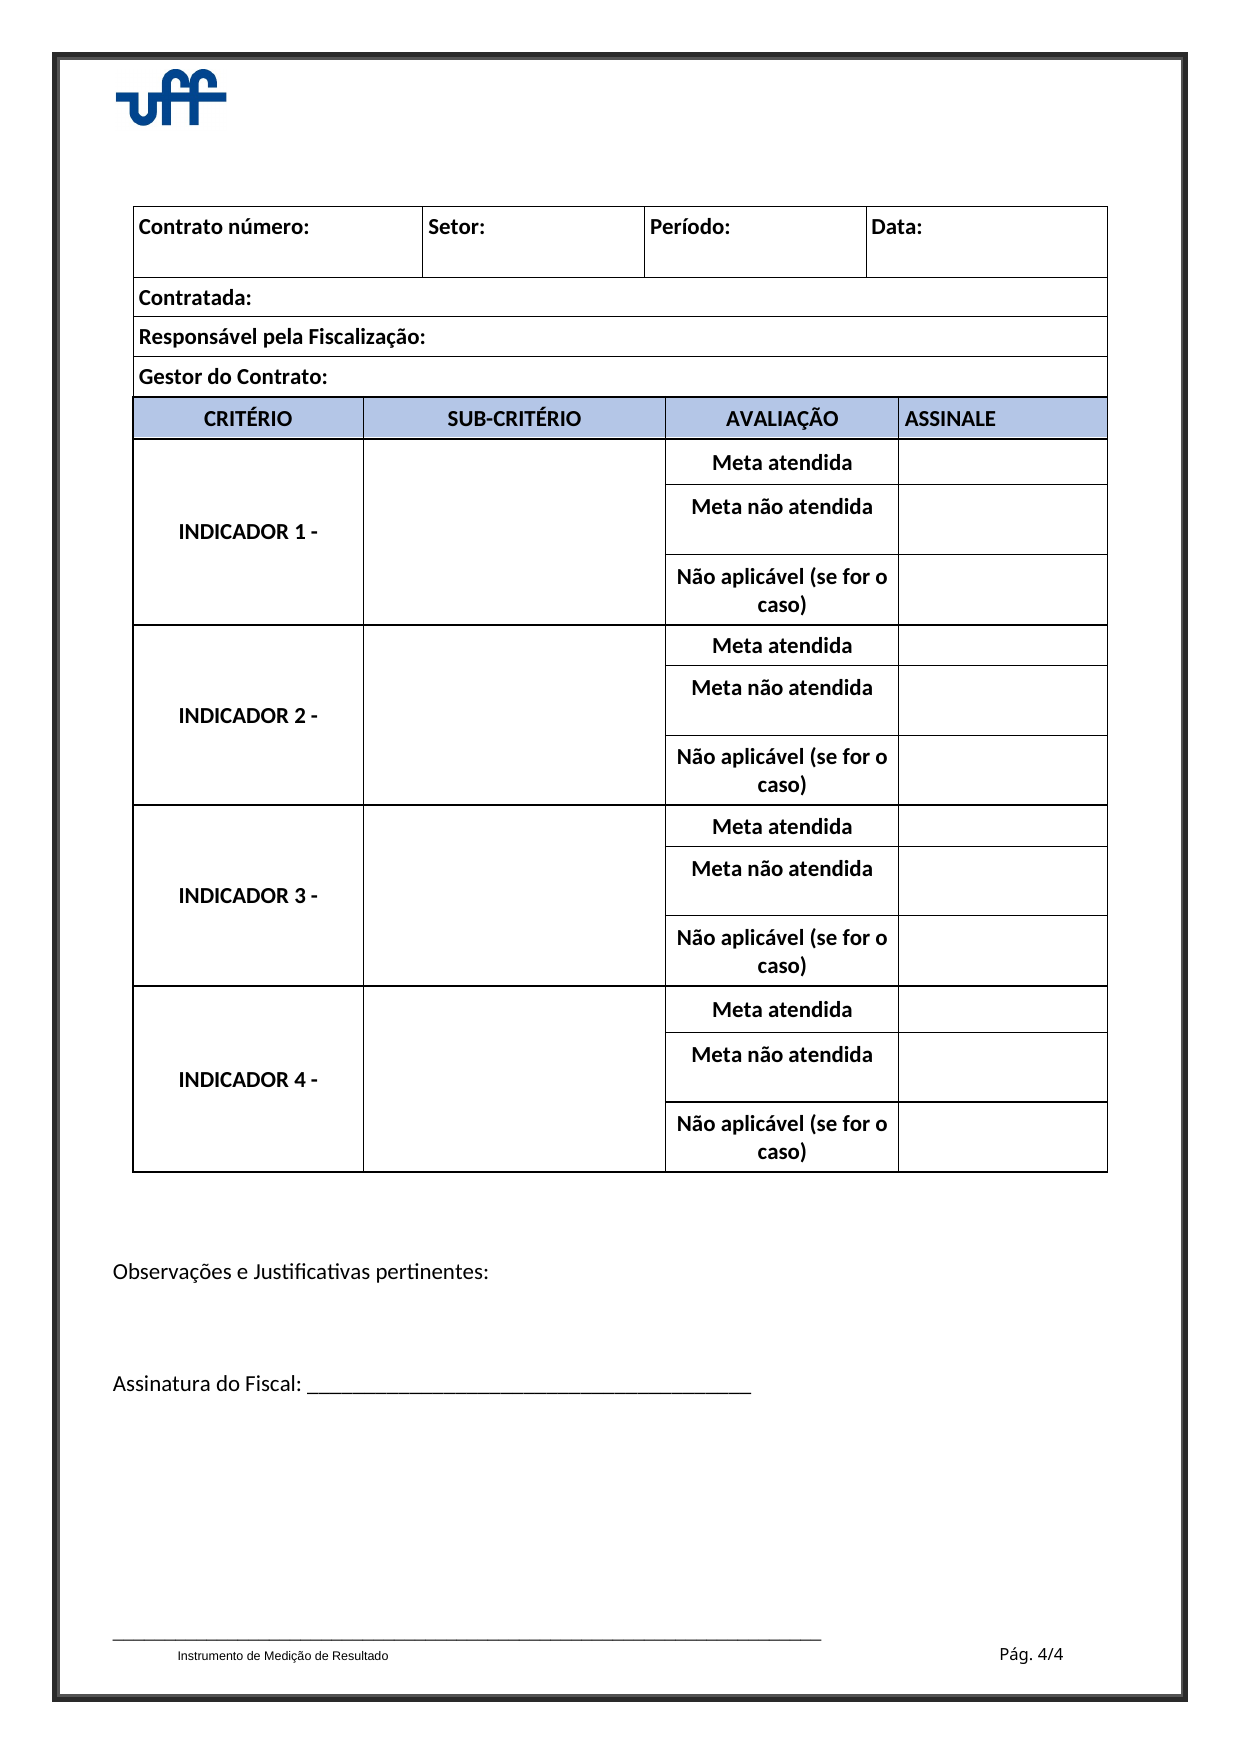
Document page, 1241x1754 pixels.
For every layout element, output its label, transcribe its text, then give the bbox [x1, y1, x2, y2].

table_cell [899, 485, 1107, 554]
table_cell Meta atendida [666, 440, 898, 484]
table_header Período: [645, 207, 866, 277]
table_cell [364, 806, 665, 985]
table_cell Meta atendida [666, 626, 898, 665]
table_cell [364, 626, 665, 804]
table_cell Meta atendida [666, 806, 898, 846]
table_cell INDICADOR 4 - [134, 987, 363, 1171]
table_header Setor: [423, 207, 644, 277]
table_cell Não aplicável (se for o caso) [666, 1103, 898, 1171]
table_cell Responsável pela Fiscalização: [134, 317, 1107, 356]
table_cell INDICADOR 3 - [134, 806, 363, 985]
table_cell CRITÉRIO [134, 398, 363, 437]
table_header Contrato número: [134, 207, 422, 277]
table_cell [364, 440, 665, 623]
text Assinatura do Fiscal: _______________________________________ [113, 1369, 1128, 1397]
table_cell Não aplicável (se for o caso) [666, 736, 898, 804]
table_cell [899, 555, 1107, 623]
table_cell INDICADOR 2 - [134, 626, 363, 804]
table_header Data: [867, 207, 1107, 277]
table_cell [899, 1103, 1107, 1171]
table_cell [899, 916, 1107, 985]
table_cell [899, 626, 1107, 665]
table_cell Não aplicável (se for o caso) [666, 555, 898, 623]
table_cell Meta não atendida [666, 1033, 898, 1101]
table_cell [899, 987, 1107, 1032]
table_cell Não aplicável (se for o caso) [666, 916, 898, 985]
table_cell Meta não atendida [666, 485, 898, 554]
table_cell [899, 806, 1107, 846]
table_cell SUB-CRITÉRIO [364, 398, 665, 437]
table_cell INDICADOR 1 - [134, 440, 363, 623]
table_cell [899, 440, 1107, 484]
table_cell Meta atendida [666, 987, 898, 1032]
table_cell [899, 736, 1107, 804]
table_cell Gestor do Contrato: [134, 357, 1107, 396]
table_cell ASSINALE [899, 398, 1107, 437]
picture [114, 69, 227, 131]
table_cell [899, 1033, 1107, 1101]
table_cell [364, 987, 665, 1171]
table_cell AVALIAÇÃO [666, 398, 898, 437]
table_cell [899, 847, 1107, 915]
table_cell Contratada: [134, 278, 1107, 316]
table_cell Meta não atendida [666, 847, 898, 915]
table_cell [899, 666, 1107, 735]
text Observações e Justificativas pertinentes: [113, 1257, 1128, 1285]
table_cell Meta não atendida [666, 666, 898, 735]
